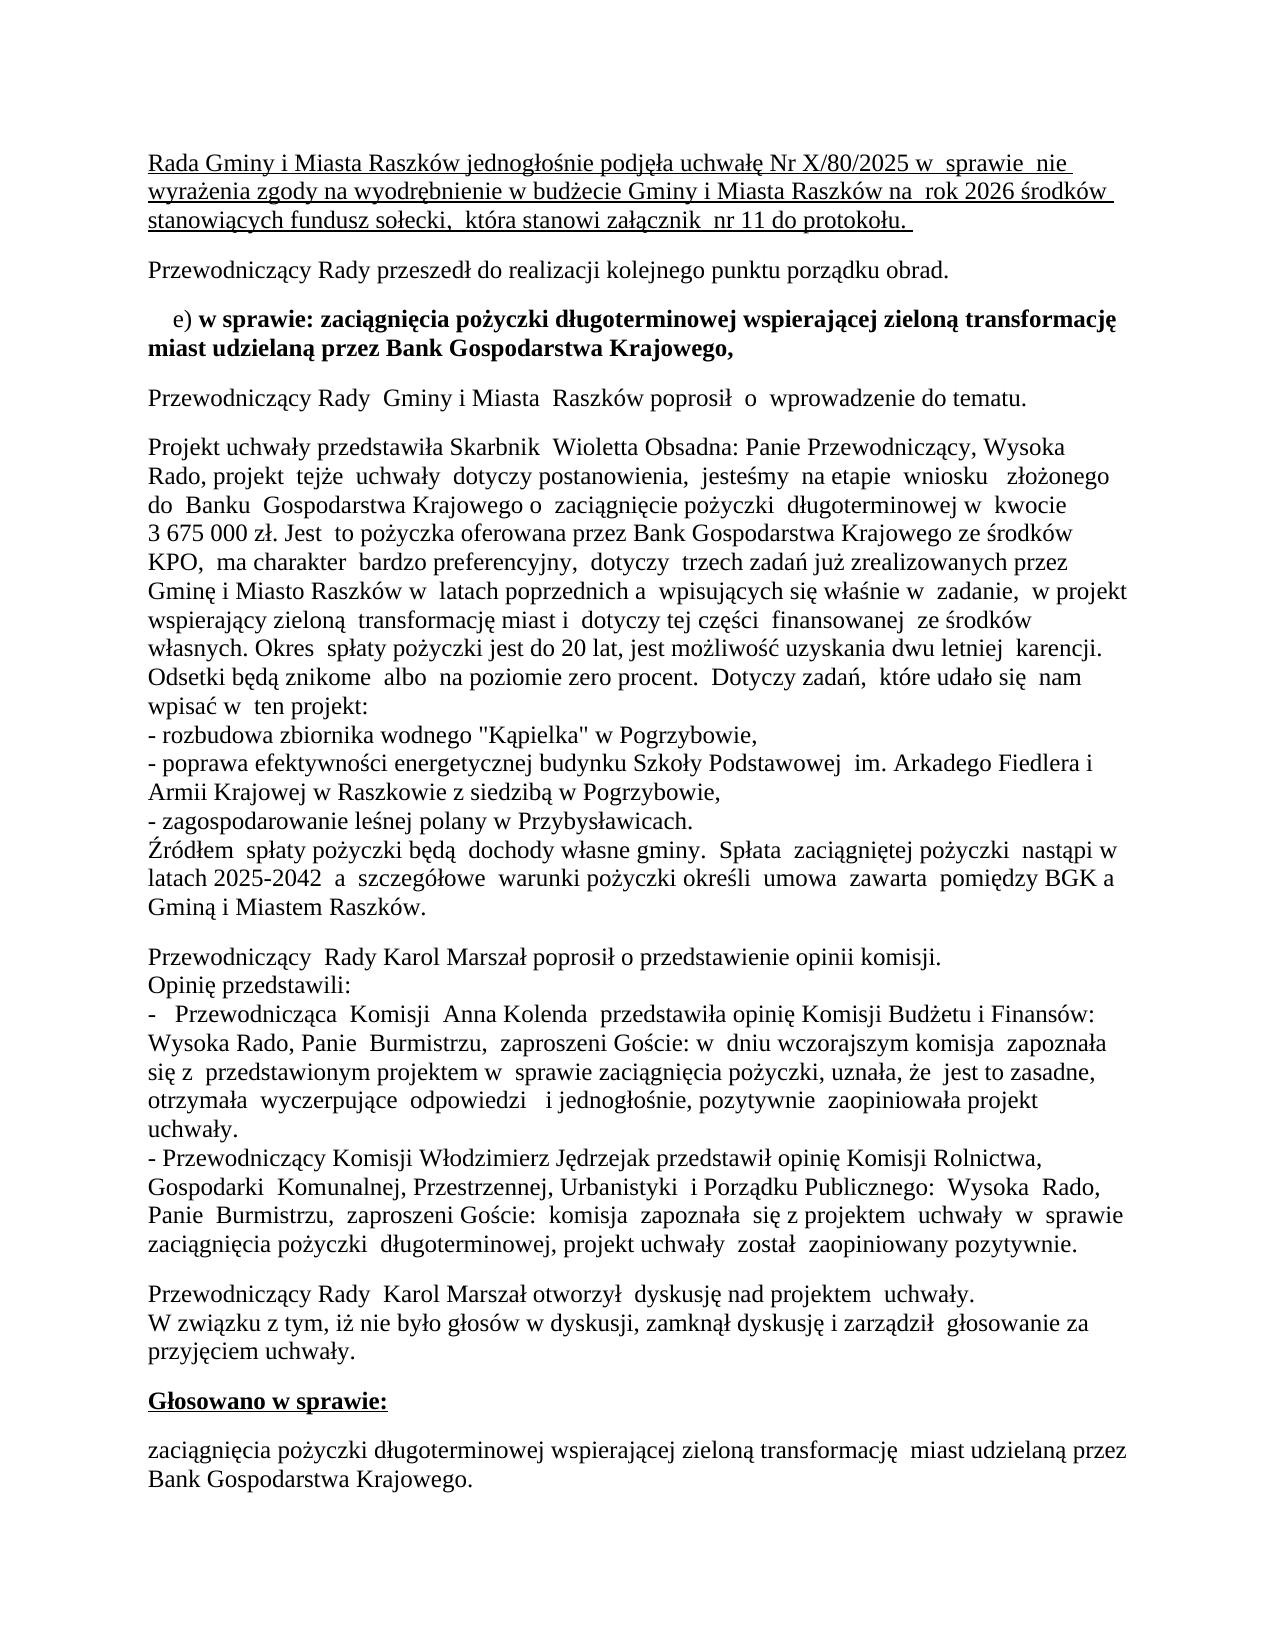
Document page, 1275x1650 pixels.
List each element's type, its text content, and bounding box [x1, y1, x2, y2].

text Przewodniczący Rady Karol Marszał poprosił o przedstawienie opinii komisji. [148, 942, 1127, 971]
text W związku z tym, iż nie było głosów w dyskusji, zamknął dyskusję i zarządził głosowanie za przyjęciem uchwały. [148, 1308, 1127, 1365]
text e) w sprawie: zaciągnięcia pożyczki długoterminowej wspierającej zieloną transformację miast udzielaną przez Bank Gospodarstwa Krajowego, [148, 304, 1127, 362]
text zaciągnięcia pożyczki długoterminowej wspierającej zieloną transformację miast udzielaną przez Bank Gospodarstwa Krajowego. [148, 1436, 1127, 1493]
text Przewodniczący Rady przeszedł do realizacji kolejnego punktu porządku obrad. [148, 255, 1127, 283]
text Przewodniczący Rady Karol Marszał otworzył dyskusję nad projektem uchwały. [148, 1279, 1127, 1308]
text Przewodniczący Rady Gminy i Miasta Raszków poprosił o wprowadzenie do tematu. [148, 383, 1127, 411]
text Opinię przedstawili: [148, 971, 1127, 999]
text - Przewodnicząca Komisji Anna Kolenda przedstawiła opinię Komisji Budżetu i Finansów: Wysoka Rado, Panie Burmistrzu, zaproszeni Goście: w dniu wczorajszym komisja zapoznała się z przedstawionym projektem w sprawie zaciągnięcia pożyczki, uznała, że jest to zasadne, otrzymała wyczerpujące odpowiedzi i jednogłośnie, pozytywnie zaopiniowała projekt uchwały. - Przewodniczący Komisji Włodzimierz Jędrzejak przedstawił opinię Komisji Rolnictwa, Gospodarki Komunalnej, Przestrzennej, Urbanistyki i Porządku Publicznego: Wysoka Rado, Panie Burmistrzu, zaproszeni Goście: komisja zapoznała się z projektem uchwały w sprawie zaciągnięcia pożyczki długoterminowej, projekt uchwały został zaopiniowany pozytywnie. [148, 999, 1127, 1258]
text Głosowano w sprawie: [148, 1386, 1127, 1415]
text Rada Gminy i Miasta Raszków jednogłośnie podjęła uchwałę Nr X/80/2025 w sprawie nie wyrażenia zgody na wyodrębnienie w budżecie Gminy i Miasta Raszków na rok 2026 środków stanowiących fundusz sołecki, która stanowi załącznik nr 11 do protokołu. [148, 148, 1127, 234]
text Projekt uchwały przedstawiła Skarbnik Wioletta Obsadna: Panie Przewodniczący, Wysoka Rado, projekt tejże uchwały dotyczy postanowienia, jesteśmy na etapie wniosku złożonego do Banku Gospodarstwa Krajowego o zaciągnięcie pożyczki długoterminowej w kwocie 3 675 000 zł. Jest to pożyczka oferowana przez Bank Gospodarstwa Krajowego ze środków KPO, ma charakter bardzo preferencyjny, dotyczy trzech zadań już zrealizowanych przez Gminę i Miasto Raszków w latach poprzednich a wpisujących się właśnie w zadanie, w projekt wspierający zieloną transformację miast i dotyczy tej części finansowanej ze środków własnych. Okres spłaty pożyczki jest do 20 lat, jest możliwość uzyskania dwu letniej karencji. Odsetki będą znikome albo na poziomie zero procent. Dotyczy zadań, które udało się nam wpisać w ten projekt: - rozbudowa zbiornika wodnego "Kąpielka" w Pogrzybowie, - poprawa efektywności energetycznej budynku Szkoły Podstawowej im. Arkadego Fiedlera i Armii Krajowej w Raszkowie z siedzibą w Pogrzybowie, - zagospodarowanie leśnej polany w Przybysławicach. Źródłem spłaty pożyczki będą dochody własne gminy. Spłata zaciągniętej pożyczki nastąpi w latach 2025-2042 a szczegółowe warunki pożyczki określi umowa zawarta pomiędzy BGK a Gminą i Miastem Raszków. [148, 432, 1127, 921]
